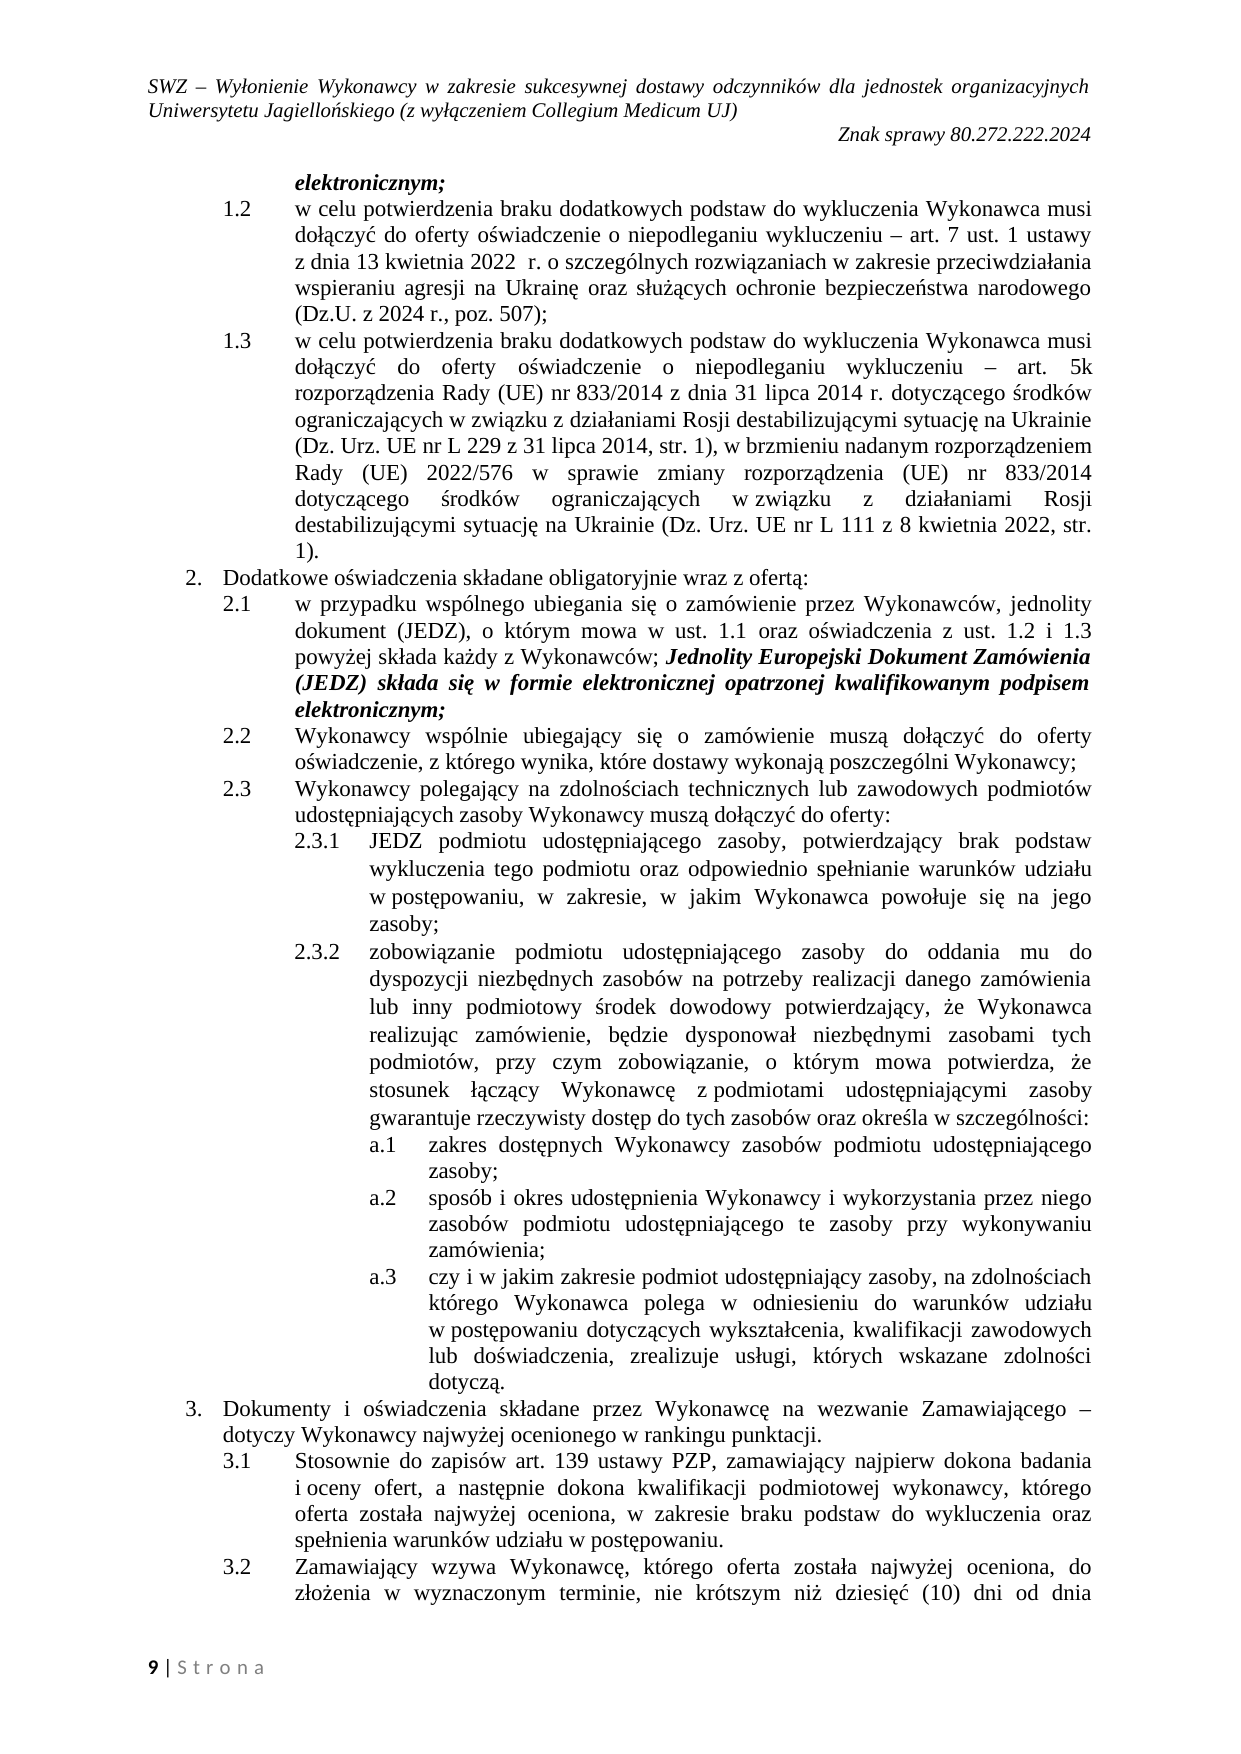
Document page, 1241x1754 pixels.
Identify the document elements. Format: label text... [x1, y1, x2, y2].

list Wykonawcy wspólnie ubiegający się o zamówienie muszą dołączyć do oferty oświadczenie, z którego wynika, które dostawy wykonają poszczególni Wykonawcy; [223, 722, 1093, 775]
list Wykonawcy polegający na zdolnościach technicznych lub zawodowych podmiotów udostępniających zasoby Wykonawcy muszą dołączyć do oferty: [223, 775, 1093, 827]
text a.3 czy i w jakim zakresie podmiot udostępniający zasoby, na zdolnościach którego Wykonawca polega w odniesieniu do warunków udziału w postępowaniu dotyczących wykształcenia, kwalifikacji zawodowych lub doświadczenia, zrealizuje usługi, których wskazane zdolności dotyczą. [369, 1263, 1093, 1395]
list zobowiązanie podmiotu udostępniającego zasoby do oddania mu do dyspozycji niezbędnych zasobów na potrzeby realizacji danego zamówienia lub inny podmiotowy środek dowodowy potwierdzający, że Wykonawca realizując zamówienie, będzie dysponował niezbędnymi zasobami tych podmiotów, przy czym zobowiązanie, o którym mowa potwierdza, że stosunek łączący Wykonawcę z podmiotami udostępniającymi zasoby gwarantuje rzeczywisty dostęp do tych zasobów oraz określa w szczególności: [294, 938, 1093, 1130]
text a.1 zakres dostępnych Wykonawcy zasobów podmiotu udostępniającego zasoby; [369, 1131, 1093, 1184]
list Stosownie do zapisów art. 139 ustawy PZP, zamawiający najpierw dokona badania i oceny ofert, a następnie dokona kwalifikacji podmiotowej wykonawcy, którego oferta została najwyżej oceniona, w zakresie braku podstaw do wykluczenia oraz spełnienia warunków udziału w postępowaniu. [223, 1447, 1093, 1553]
list JEDZ podmiotu udostępniającego zasoby, potwierdzający brak podstaw wykluczenia tego podmiotu oraz odpowiednio spełnianie warunków udziału w postępowaniu, w zakresie, w jakim Wykonawca powołuje się na jego zasoby; [294, 827, 1093, 937]
list w celu potwierdzenia braku dodatkowych podstaw do wykluczenia Wykonawca musi dołączyć do oferty oświadczenie o niepodleganiu wykluczeniu – art. 7 ust. 1 ustawy z dnia 13 kwietnia 2022 r. o szczególnych rozwiązaniach w zakresie przeciwdziałania wspieraniu agresji na Ukrainę oraz służących ochronie bezpieczeństwa narodowego (Dz.U. z 2024 r., poz. 507); [223, 195, 1093, 327]
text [294, 169, 1093, 195]
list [223, 1553, 1093, 1606]
list Dodatkowe oświadczenia składane obligatoryjnie wraz z ofertą: [185, 564, 1093, 590]
text a.2 sposób i okres udostępnienia Wykonawcy i wykorzystania przez niego zasobów podmiotu udostępniającego te zasoby przy wykonywaniu zamówienia; [369, 1184, 1093, 1263]
list w przypadku wspólnego ubiegania się o zamówienie przez Wykonawców, jednolity dokument (JEDZ), o którym mowa w ust. 1.1 oraz oświadczenia z ust. 1.2 i 1.3 powyżej składa każdy z Wykonawców; Jednolity Europejski Dokument Zamówienia (JEDZ) składa się w formie elektronicznej opatrzonej kwalifikowanym podpisem elektronicznym; [223, 590, 1093, 722]
list w celu potwierdzenia braku dodatkowych podstaw do wykluczenia Wykonawca musi dołączyć do oferty oświadczenie o niepodleganiu wykluczeniu – art. 5k rozporządzenia Rady (UE) nr 833/2014 z dnia 31 lipca 2014 r. dotyczącego środków ograniczających w związku z działaniami Rosji destabilizującymi sytuację na Ukrainie (Dz. Urz. UE nr L 229 z 31 lipca 2014, str. 1), w brzmieniu nadanym rozporządzeniem Rady (UE) 2022/576 w sprawie zmiany rozporządzenia (UE) nr 833/2014 dotyczącego środków ograniczających w związku z działaniami Rosji destabilizującymi sytuację na Ukrainie (Dz. Urz. UE nr L 111 z 8 kwietnia 2022, str. 1). [223, 327, 1093, 564]
list Dokumenty i oświadczenia składane przez Wykonawcę na wezwanie Zamawiającego – dotyczy Wykonawcy najwyżej ocenionego w rankingu punktacji. [185, 1395, 1093, 1447]
